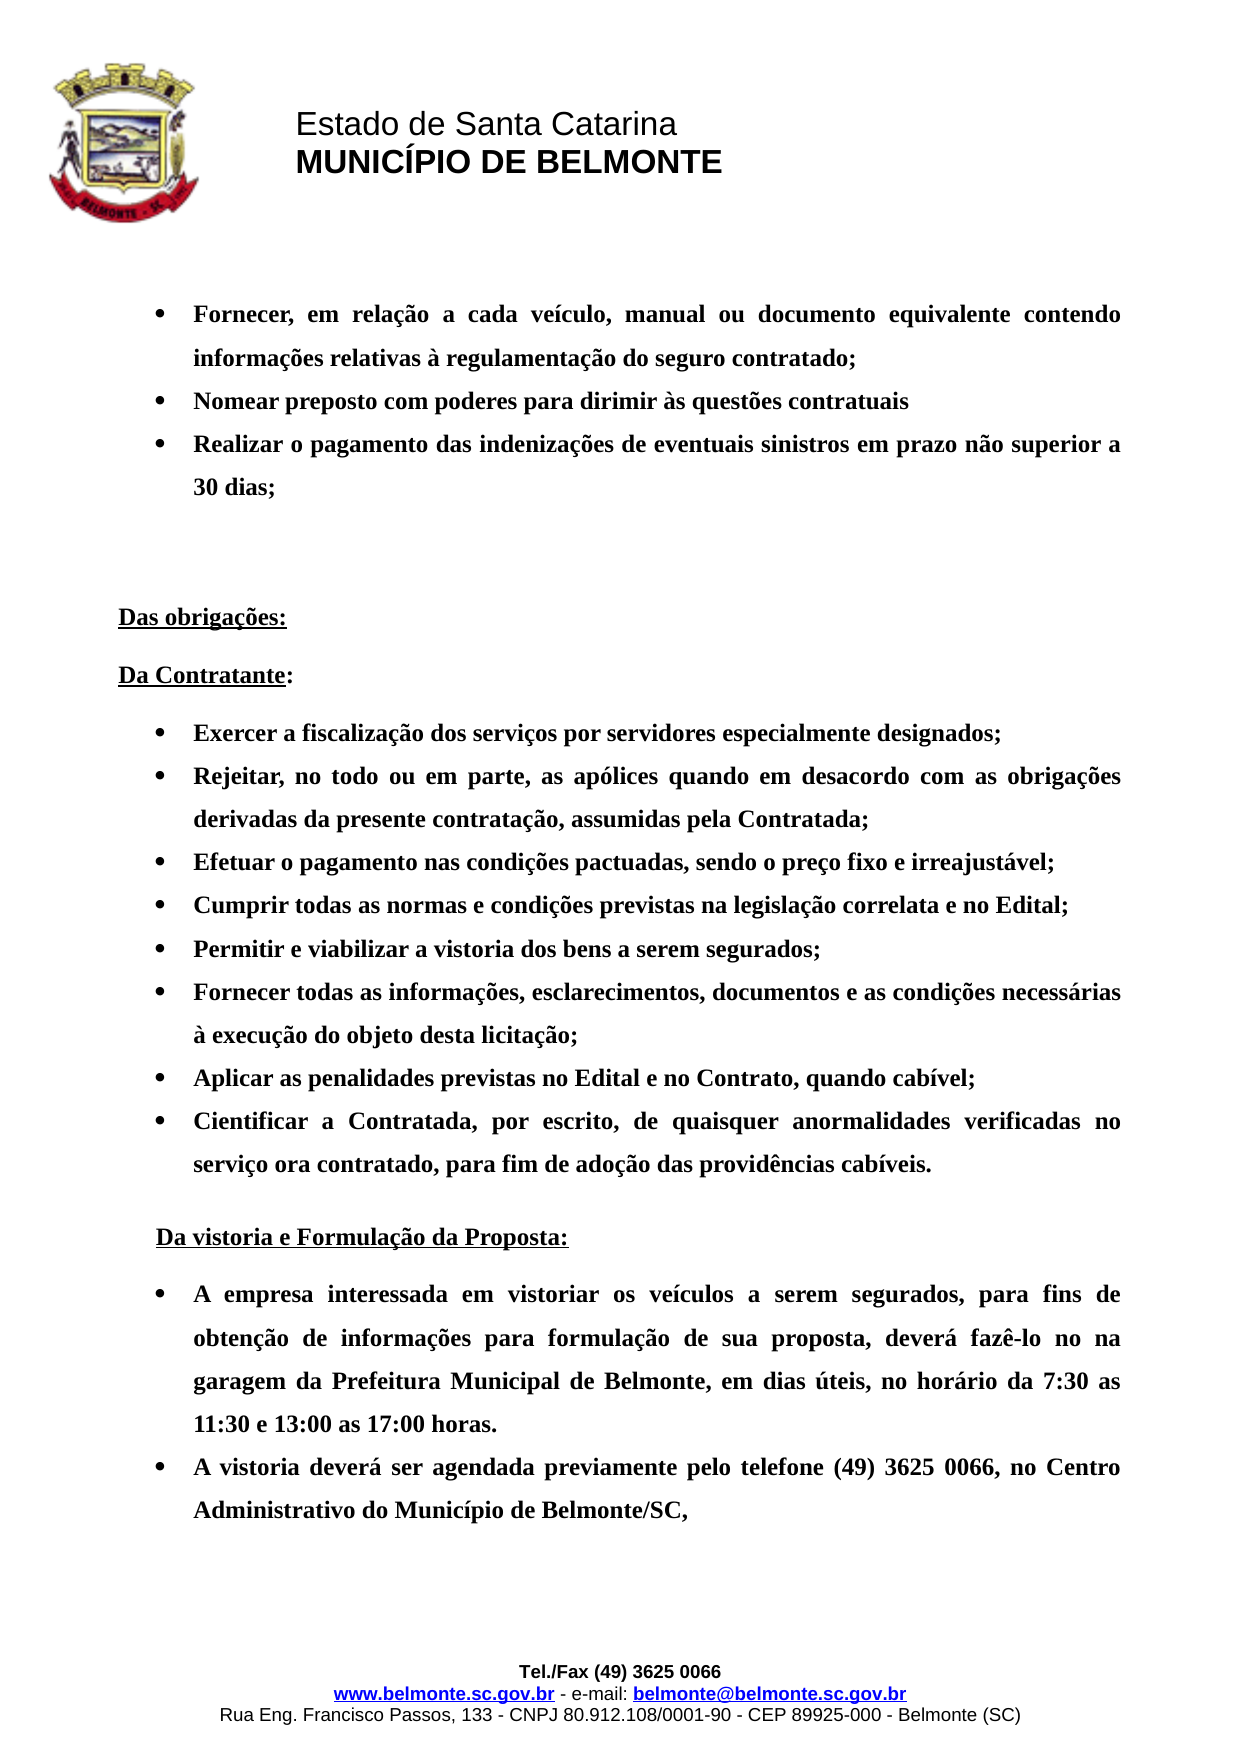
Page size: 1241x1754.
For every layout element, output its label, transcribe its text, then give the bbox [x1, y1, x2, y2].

subtitle Cumprir todas as normas e condições previstas na legislação correlata e no Edital; [156, 891, 1122, 919]
subtitle Exercer a fiscalização dos serviços por servidores especialmente designados; [156, 718, 1122, 747]
subtitle Cientificar a Contratada, por escrito, de quaisquer anormalidades verificadas no serviço ora contratado, para fim de adoção das providências cabíveis. [156, 1106, 1122, 1178]
subtitle Permitir e viabilizar a vistoria dos bens a serem segurados; [156, 934, 1122, 962]
picture [26, 44, 225, 243]
subtitle Fornecer todas as informações, esclarecimentos, documentos e as condições necessárias à execução do objeto desta licitação; [156, 977, 1122, 1049]
subtitle A empresa interessada em vistoriar os veículos a serem segurados, para fins de obtenção de informações para formulação de sua proposta, deverá fazê-lo no na garagem da Prefeitura Municipal de Belmonte, em dias úteis, no horário da 7:30 as 11:30 e 13:00 as 17:00 horas. [156, 1279, 1122, 1438]
subtitle Aplicar as penalidades previstas no Edital e no Contrato, quando cabível; [156, 1063, 1122, 1092]
subtitle Da Contratante: [118, 660, 1122, 689]
subtitle Realizar o pagamento das indenizações de eventuais sinistros em prazo não superior a 30 dias; [156, 429, 1122, 501]
subtitle Efetuar o pagamento nas condições pactuadas, sendo o preço fixo e irreajustável; [156, 847, 1122, 876]
subtitle Fornecer, em relação a cada veículo, manual ou documento equivalente contendo informações relativas à regulamentação do seguro contratado; [156, 299, 1122, 371]
subtitle Da vistoria e Formulação da Proposta: [156, 1222, 1122, 1250]
subtitle Rejeitar, no todo ou em parte, as apólices quando em desacordo com as obrigações derivadas da presente contratação, assumidas pela Contratada; [156, 761, 1122, 833]
subtitle A vistoria deverá ser agendada previamente pelo telefone (49) 3625 0066, no Centro Administrativo do Município de Belmonte/SC, [156, 1452, 1122, 1524]
subtitle Nomear preposto com poderes para dirimir às questões contratuais [156, 386, 1122, 414]
subtitle Das obrigações: [118, 602, 1122, 631]
